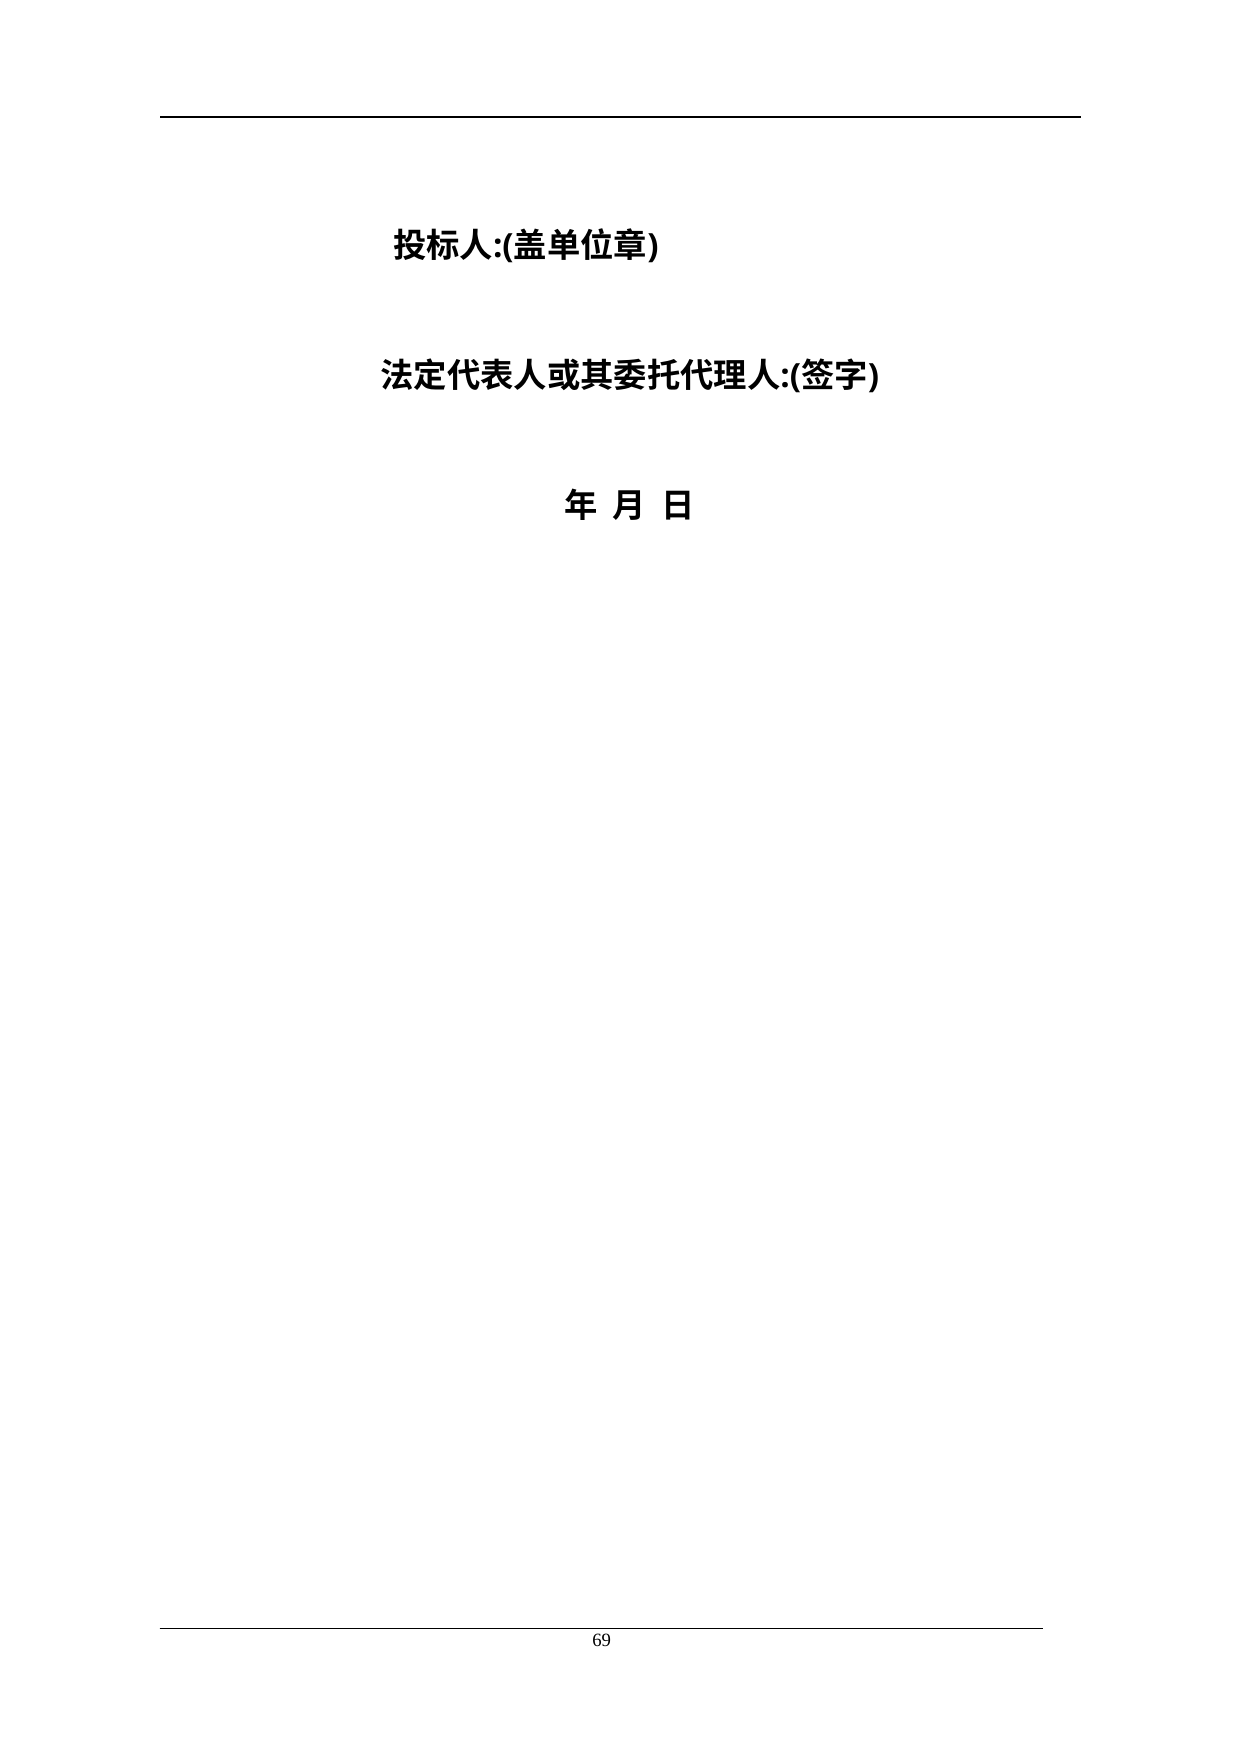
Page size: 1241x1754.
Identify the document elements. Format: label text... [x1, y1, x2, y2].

text 投标人:(盖单位章) [159, 211, 1081, 276]
text 法定代表人或其委托代理人:(签字) [178, 341, 1081, 406]
text 年 月 日 [178, 471, 1081, 536]
